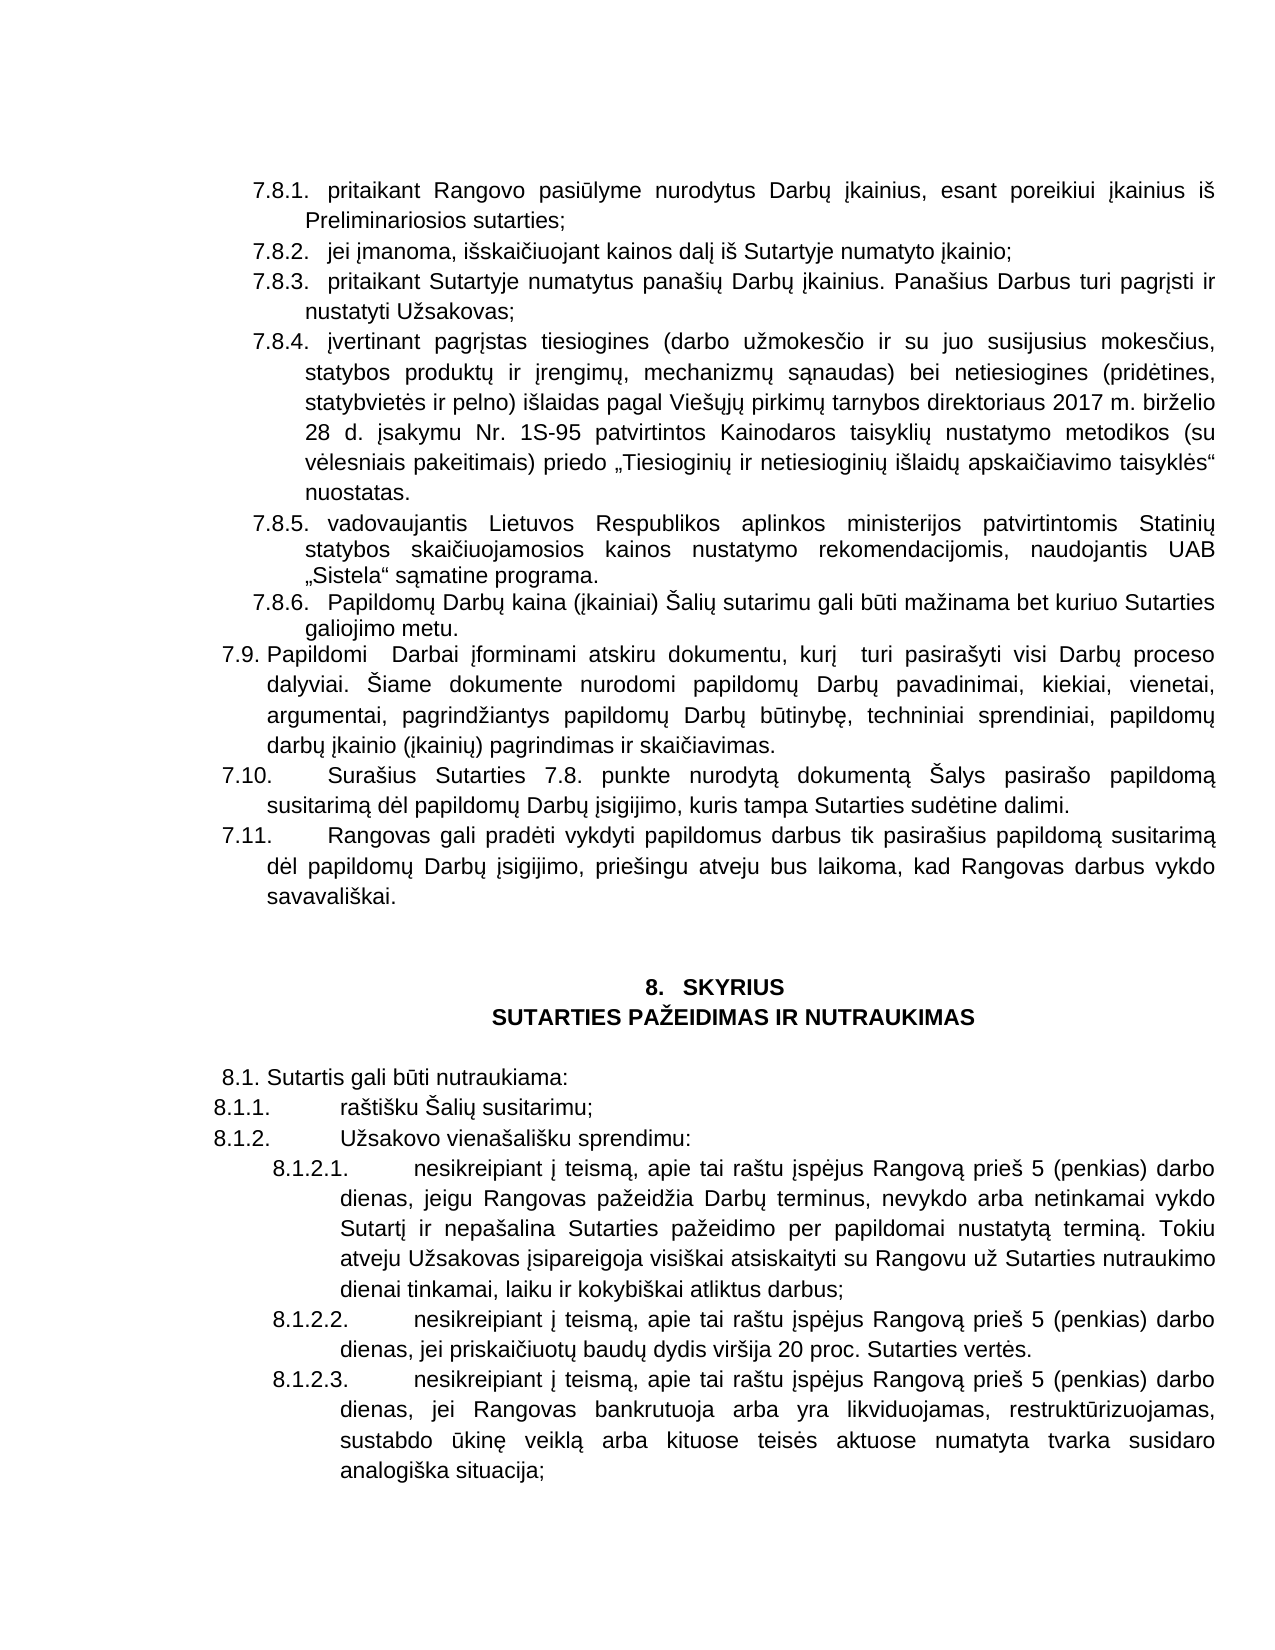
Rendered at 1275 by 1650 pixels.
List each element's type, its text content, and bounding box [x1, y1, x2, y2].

list nesikreipiant į teismą, apie tai raštu įspėjus Rangovą prieš 5 (penkias) darbo dienas, jeigu Rangovas pažeidžia Darbų terminus, nevykdo arba netinkamai vykdo Sutartį ir nepašalina Sutarties pažeidimo per papildomai nustatytą terminą. Tokiu atveju Užsakovas įsipareigoja visiškai atsiskaityti su Rangovu už Sutarties nutraukimo dienai tinkamai, laiku ir kokybiškai atliktus darbus; [272, 1155, 1216, 1302]
list įvertinant pagrįstas tiesiogines (darbo užmokesčio ir su juo susijusius mokesčius, statybos produktų ir įrengimų, mechanizmų sąnaudas) bei netiesiogines (pridėtines, statybvietės ir pelno) išlaidas pagal Viešųjų pirkimų tarnybos direktoriaus 2017 m. birželio 28 d. įsakymu Nr. 1S-95 patvirtintos Kainodaros taisyklių nustatymo metodikos (su vėlesniais pakeitimais) priedo „Tiesioginių ir netiesioginių išlaidų apskaičiavimo taisyklės“ nuostatas. [252, 328, 1216, 506]
list Užsakovo vienašališku sprendimu: [213, 1124, 1216, 1151]
list pritaikant Rangovo pasiūlyme nurodytus Darbų įkainius, esant poreikiui įkainius iš Preliminariosios sutarties; [252, 177, 1216, 234]
list raštišku Šalių susitarimu; [213, 1094, 1216, 1121]
list Rangovas gali pradėti vykdyti papildomus darbus tik pasirašius papildomą susitarimą dėl papildomų Darbų įsigijimo, priešingu atveju bus laikoma, kad Rangovas darbus vykdo savavališkai. [222, 822, 1216, 909]
list pritaikant Sutartyje numatytus panašių Darbų įkainius. Panašius Darbus turi pagrįsti ir nustatyti Užsakovas; [252, 268, 1216, 324]
list jei įmanoma, išskaičiuojant kainos dalį iš Sutartyje numatyto įkainio; [252, 238, 1216, 264]
text SUTARTIES PAŽEIDIMAS IR NUTRAUKIMAS [251, 1004, 1216, 1030]
list vadovaujantis Lietuvos Respublikos aplinkos ministerijos patvirtintomis Statinių statybos skaičiuojamosios kainos nustatymo rekomendacijomis, naudojantis UAB „Sistela“ sąmatine programa. [252, 509, 1216, 588]
list Papildomi Darbai įforminami atskiru dokumentu, kurį turi pasirašyti visi Darbų proceso dalyviai. Šiame dokumente nurodomi papildomų Darbų pavadinimai, kiekiai, vienetai, argumentai, pagrindžiantys papildomų Darbų būtinybę, techniniai sprendiniai, papildomų darbų įkainio (įkainių) pagrindimas ir skaičiavimas. [222, 641, 1216, 758]
list Papildomų Darbų kaina (įkainiai) Šalių sutarimu gali būti mažinama bet kuriuo Sutarties galiojimo metu. [252, 588, 1216, 641]
list nesikreipiant į teismą, apie tai raštu įspėjus Rangovą prieš 5 (penkias) darbo dienas, jei priskaičiuotų baudų dydis viršija 20 proc. Sutarties vertės. [272, 1306, 1216, 1362]
list SKYRIUS [213, 973, 1216, 1000]
list Sutartis gali būti nutraukiama: [222, 1064, 1216, 1091]
list nesikreipiant į teismą, apie tai raštu įspėjus Rangovą prieš 5 (penkias) darbo dienas, jei Rangovas bankrutuoja arba yra likviduojamas, restruktūrizuojamas, sustabdo ūkinę veiklą arba kituose teisės aktuose numatyta tvarka susidaro analogiška situacija; [272, 1366, 1216, 1483]
list Surašius Sutarties 7.8. punkte nurodytą dokumentą Šalys pasirašo papildomą susitarimą dėl papildomų Darbų įsigijimo, kuris tampa Sutarties sudėtine dalimi. [222, 762, 1216, 819]
